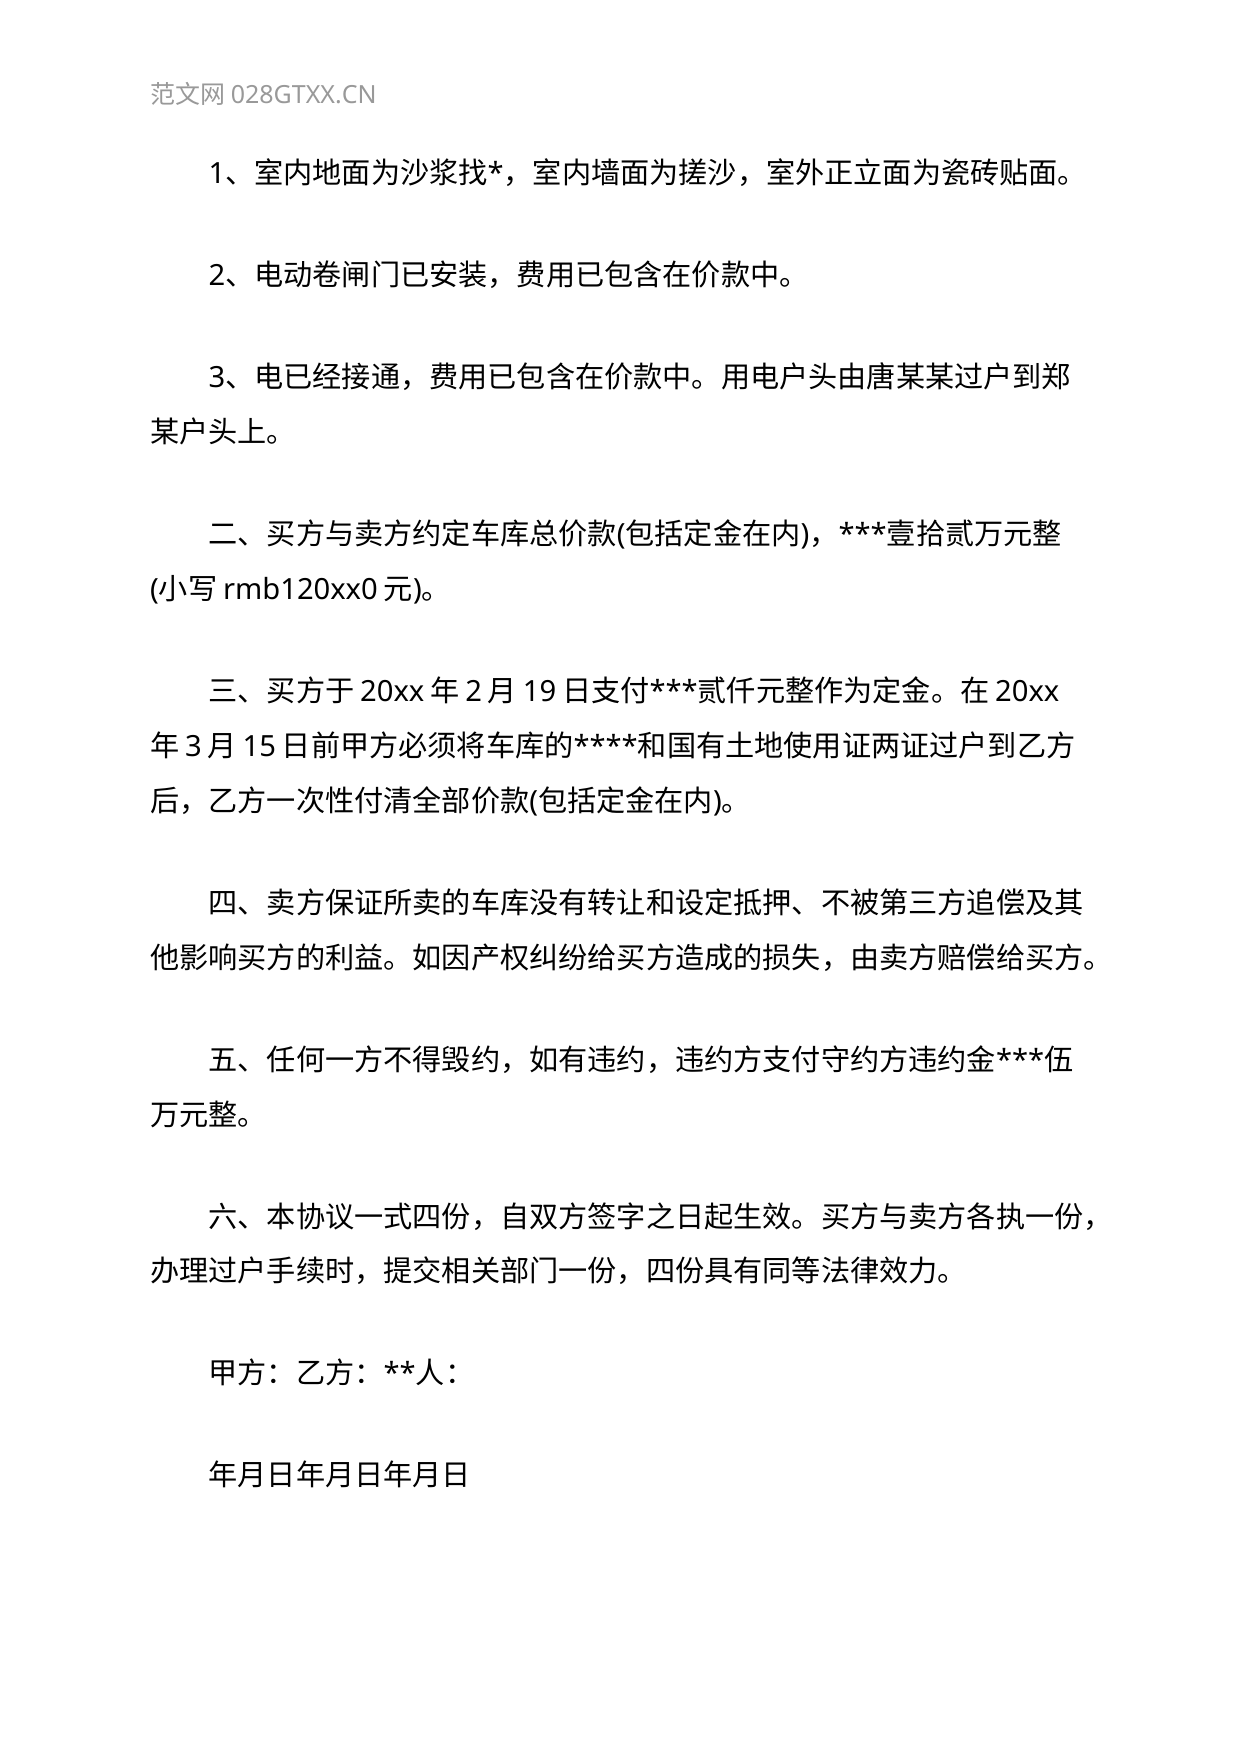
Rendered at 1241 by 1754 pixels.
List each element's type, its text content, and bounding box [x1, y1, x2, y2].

text 年月日年月日年月日 [150, 1452, 1090, 1494]
text 五、任何一方不得毁约，如有违约，违约方支付守约方违约金***伍万元整。 [150, 1036, 1090, 1134]
text 3、电已经接通，费用已包含在价款中。用电户头由唐某某过户到郑某户头上。 [150, 354, 1090, 451]
text 1、室内地面为沙浆找*，室内墙面为搓沙，室外正立面为瓷砖贴面。 [150, 150, 1090, 192]
text 甲方：乙方：**人： [150, 1350, 1090, 1392]
text 六、本协议一式四份，自双方签字之日起生效。买方与卖方各执一份，办理过户手续时，提交相关部门一份，四份具有同等法律效力。 [150, 1193, 1090, 1290]
text 2、电动卷闸门已安装，费用已包含在价款中。 [150, 252, 1090, 294]
text 二、买方与卖方约定车库总价款(包括定金在内)，***壹拾贰万元整(小写rmb120xx0元)。 [150, 511, 1090, 608]
text 三、买方于20xx年2月19日支付***贰仟元整作为定金。在20xx年3月15日前甲方必须将车库的****和国有土地使用证两证过户到乙方后，乙方一次性付清全部价款(包括定金在内)。 [150, 668, 1090, 820]
text 四、卖方保证所卖的车库没有转让和设定抵押、不被第三方追偿及其他影响买方的利益。如因产权纠纷给买方造成的损失，由卖方赔偿给买方。 [150, 880, 1090, 977]
